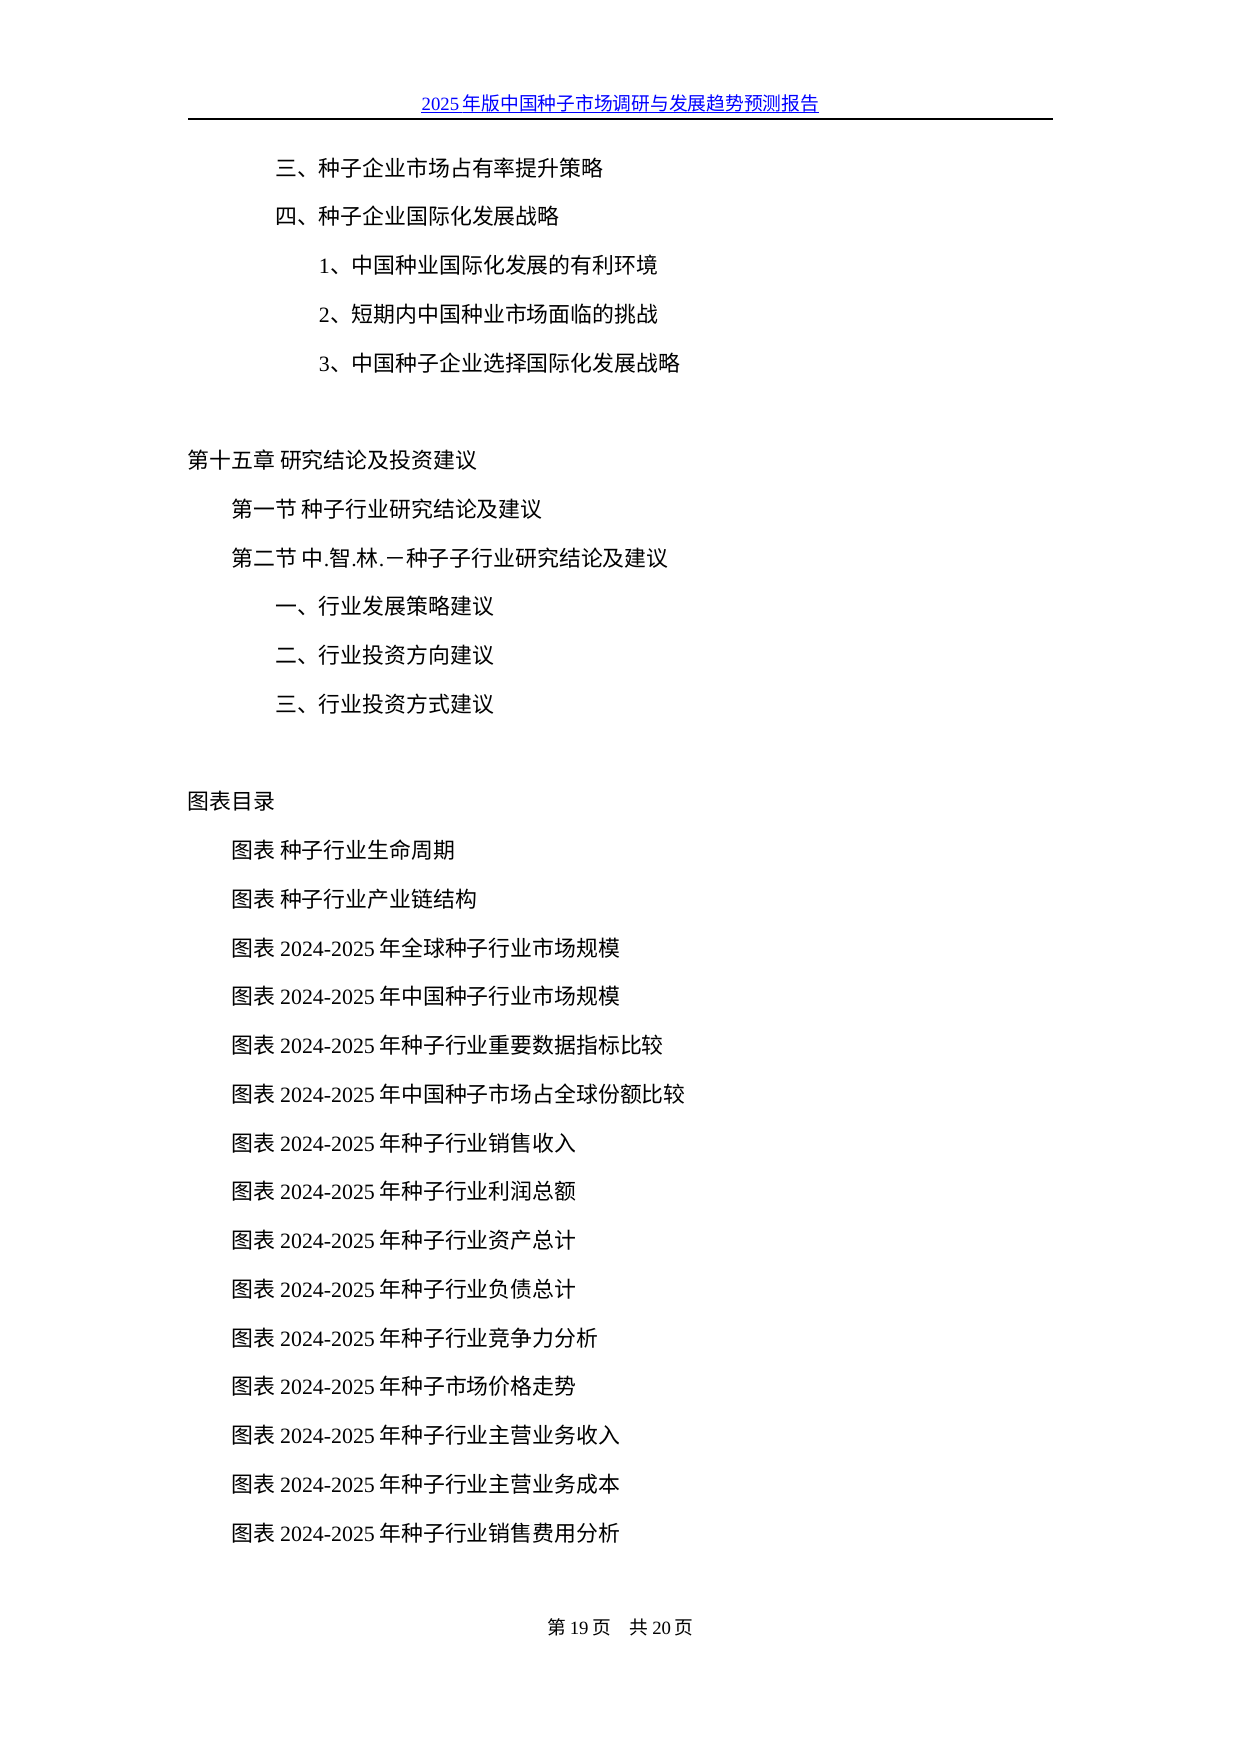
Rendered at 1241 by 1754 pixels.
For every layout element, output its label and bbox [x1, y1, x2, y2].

text [187, 150, 1053, 1548]
